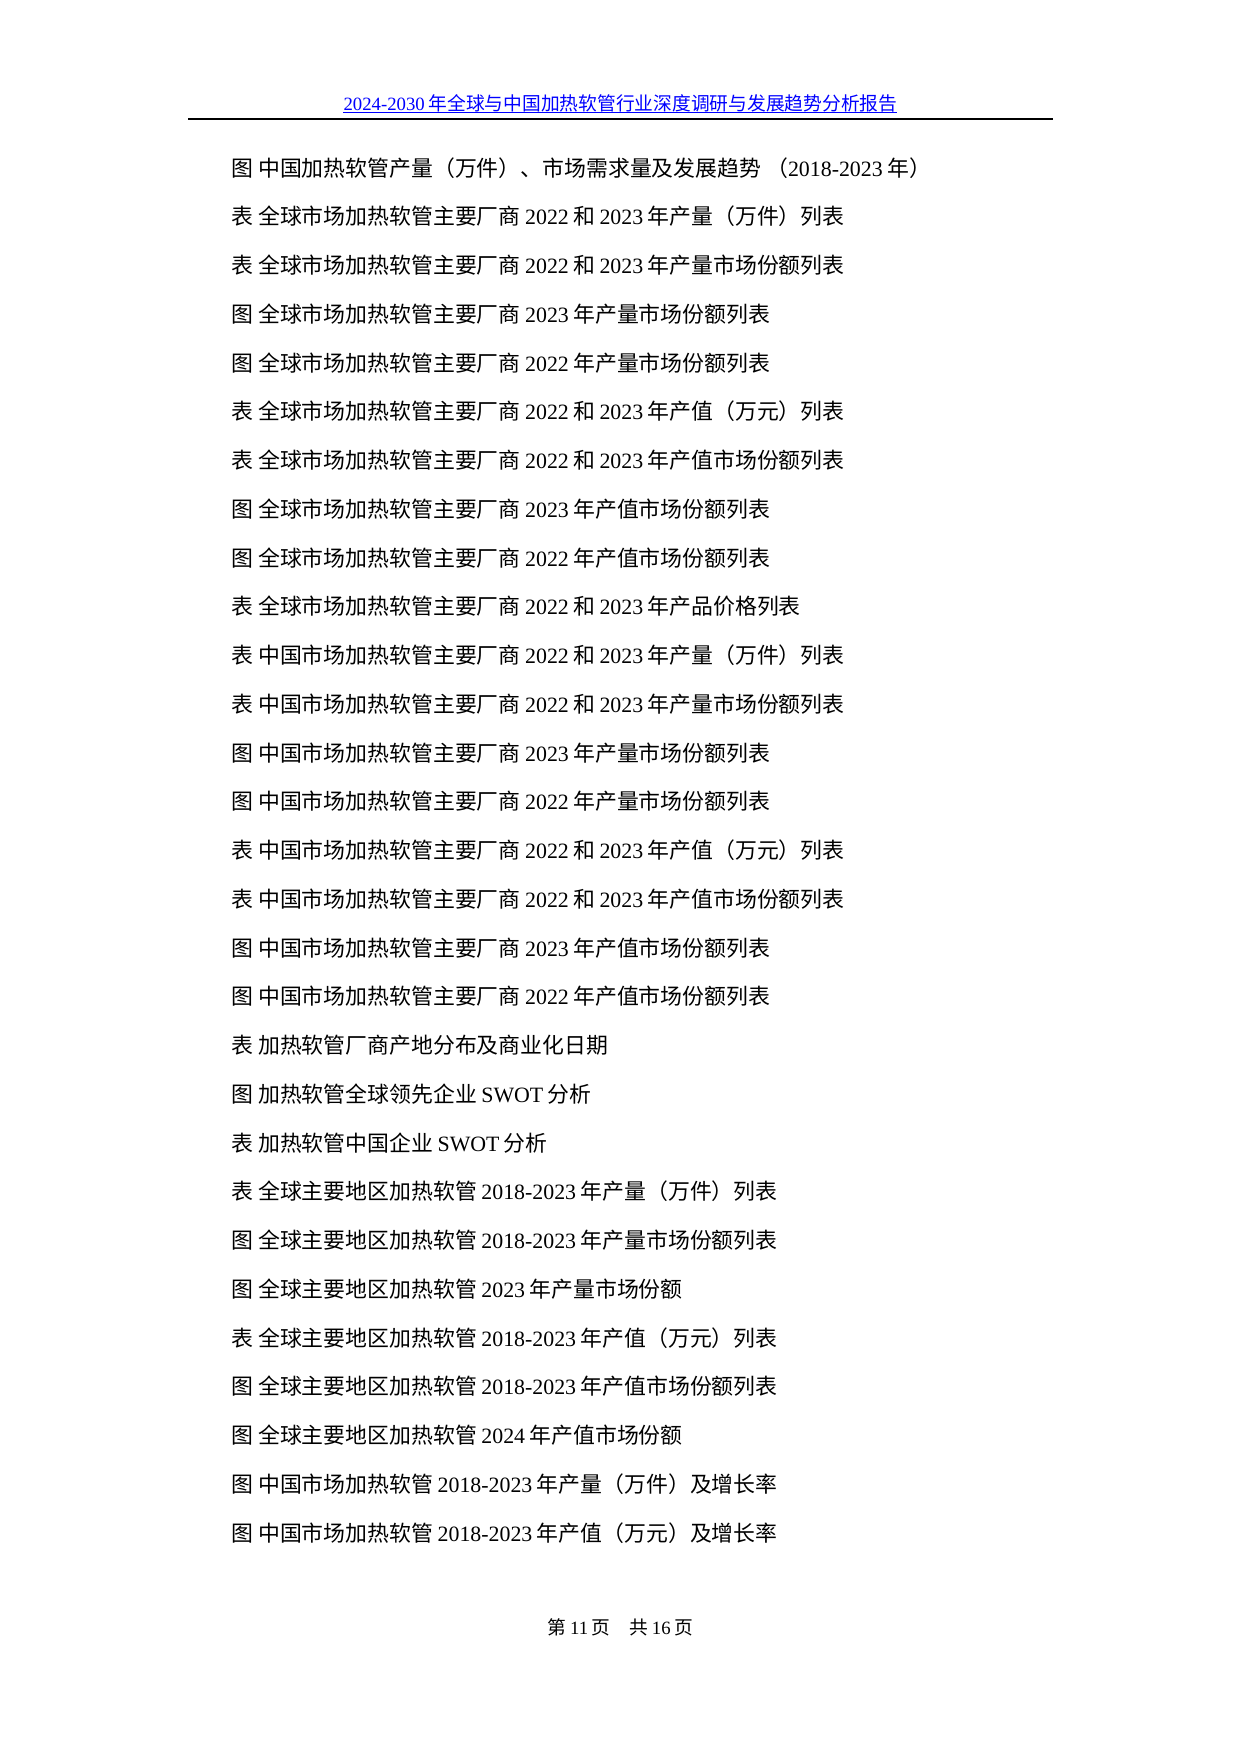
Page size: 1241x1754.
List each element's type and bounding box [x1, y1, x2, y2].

text [187, 150, 1053, 1548]
